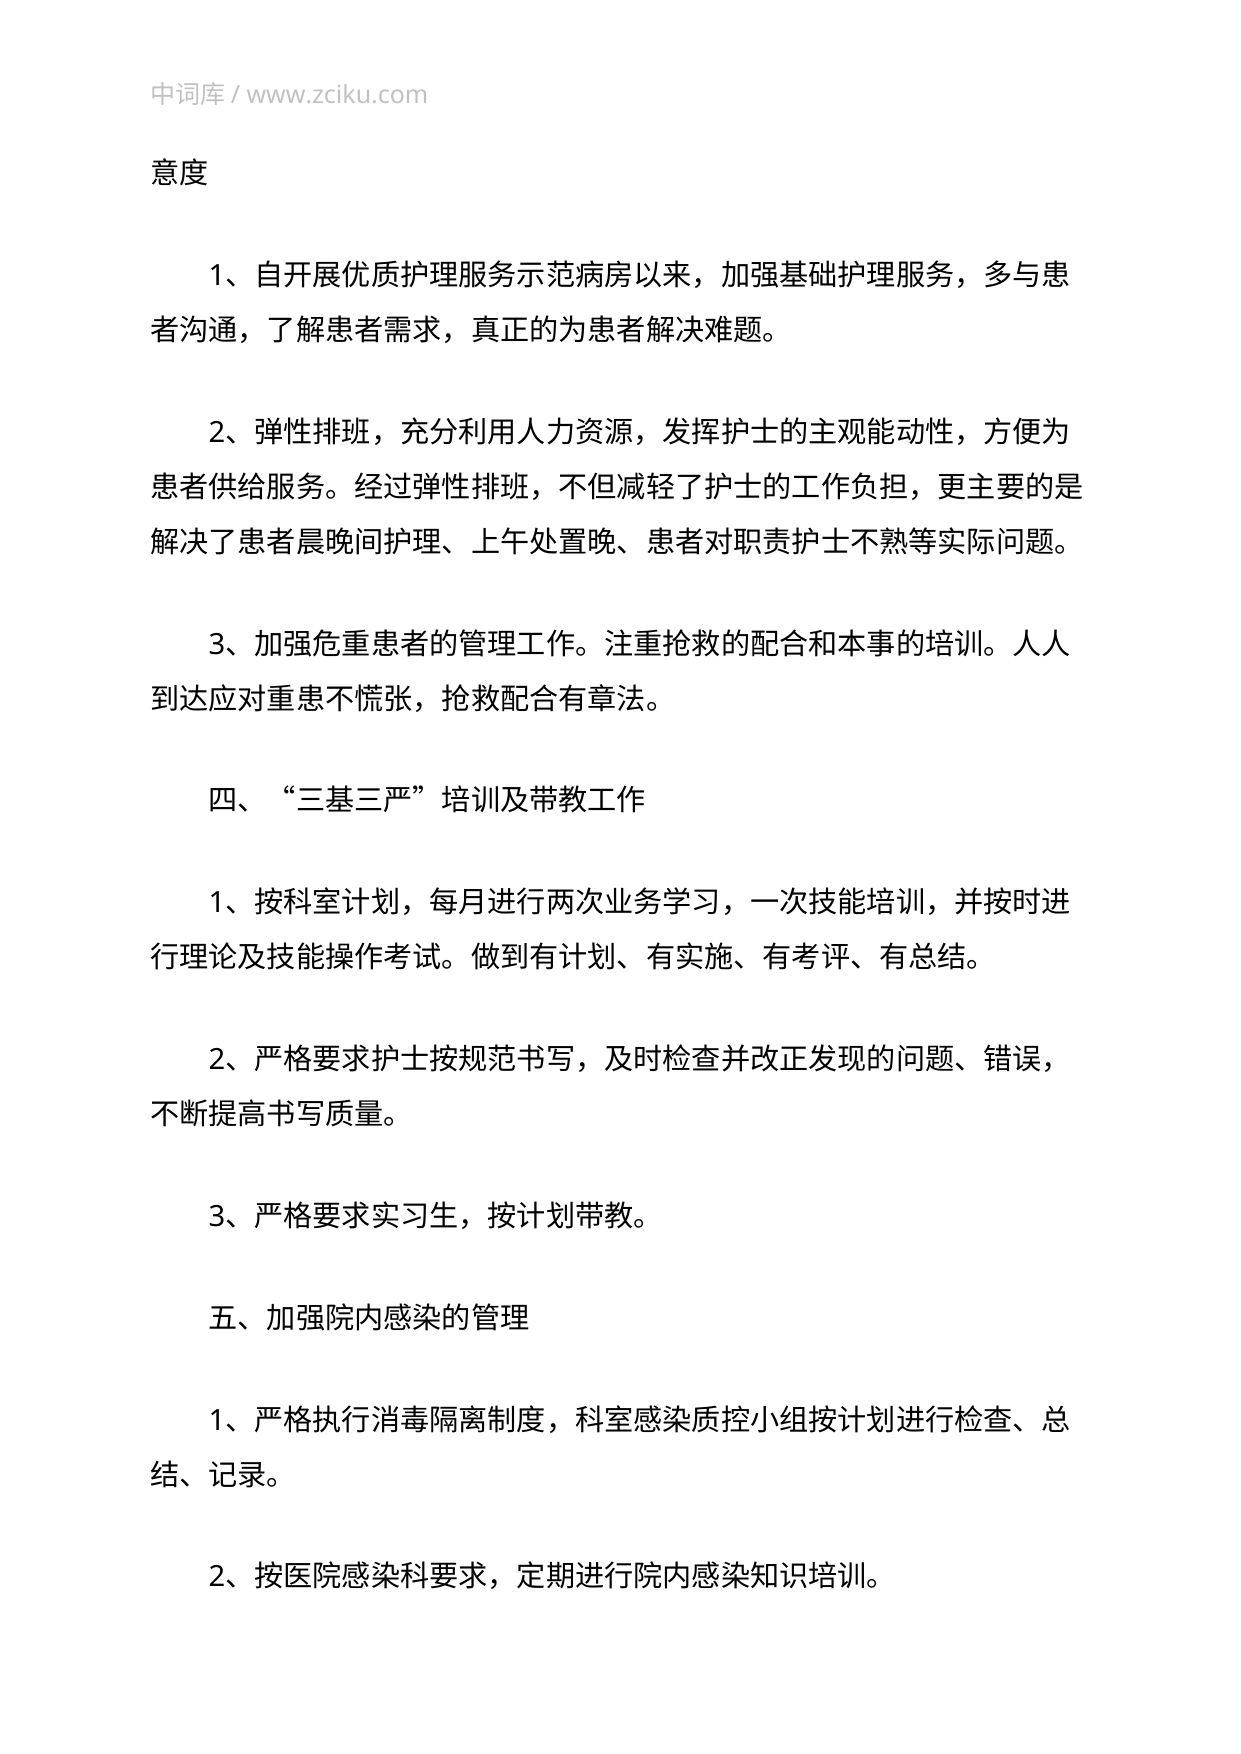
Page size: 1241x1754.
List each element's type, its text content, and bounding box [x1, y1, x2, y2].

text 四、“三基三严”培训及带教工作 [150, 777, 1090, 819]
text 2、严格要求护士按规范书写，及时检查并改正发现的问题、错误，不断提高书写质量。 [150, 1036, 1090, 1133]
text 1、按科室计划，每月进行两次业务学习，一次技能培训，并按时进行理论及技能操作考试。做到有计划、有实施、有考评、有总结。 [150, 879, 1090, 976]
text 1、严格执行消毒隔离制度，科室感染质控小组按计划进行检查、总结、记录。 [150, 1396, 1090, 1493]
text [150, 150, 1090, 192]
text 3、严格要求实习生，按计划带教。 [150, 1192, 1090, 1235]
text 五、加强院内感染的管理 [150, 1294, 1090, 1337]
text 1、自开展优质护理服务示范病房以来，加强基础护理服务，多与患者沟通，了解患者需求，真正的为患者解决难题。 [150, 252, 1090, 349]
text 2、按医院感染科要求，定期进行院内感染知识培训。 [150, 1553, 1090, 1595]
text 3、加强危重患者的管理工作。注重抢救的配合和本事的培训。人人到达应对重患不慌张，抢救配合有章法。 [150, 620, 1090, 717]
text 2、弹性排班，充分利用人力资源，发挥护士的主观能动性，方便为患者供给服务。经过弹性排班，不但减轻了护士的工作负担，更主要的是解决了患者晨晚间护理、上午处置晚、患者对职责护士不熟等实际问题。 [150, 408, 1090, 561]
